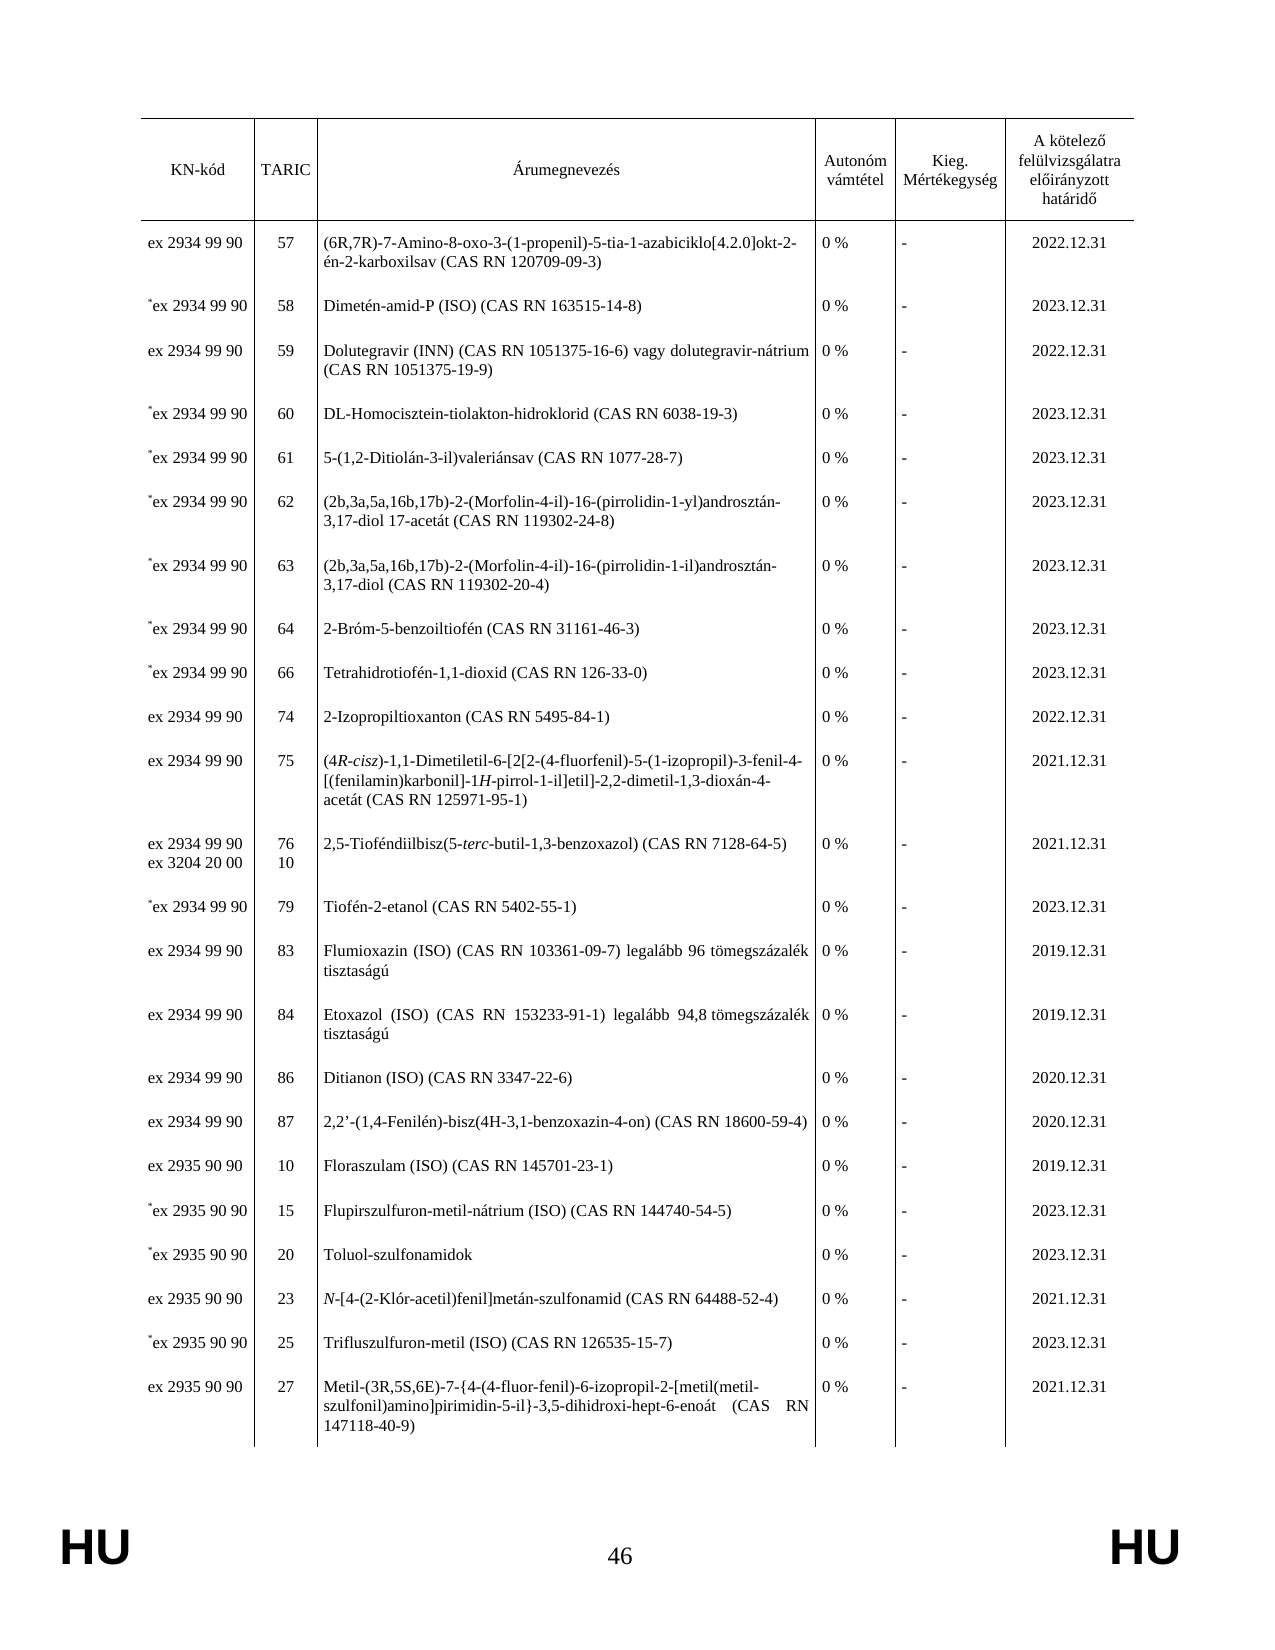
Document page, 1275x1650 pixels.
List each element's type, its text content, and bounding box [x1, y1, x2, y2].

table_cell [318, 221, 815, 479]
table_header Kieg. Mértékegység [896, 119, 1005, 220]
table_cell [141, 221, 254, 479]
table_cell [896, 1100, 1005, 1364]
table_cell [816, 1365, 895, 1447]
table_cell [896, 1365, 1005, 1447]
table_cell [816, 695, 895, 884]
table_header TARIC [255, 119, 317, 220]
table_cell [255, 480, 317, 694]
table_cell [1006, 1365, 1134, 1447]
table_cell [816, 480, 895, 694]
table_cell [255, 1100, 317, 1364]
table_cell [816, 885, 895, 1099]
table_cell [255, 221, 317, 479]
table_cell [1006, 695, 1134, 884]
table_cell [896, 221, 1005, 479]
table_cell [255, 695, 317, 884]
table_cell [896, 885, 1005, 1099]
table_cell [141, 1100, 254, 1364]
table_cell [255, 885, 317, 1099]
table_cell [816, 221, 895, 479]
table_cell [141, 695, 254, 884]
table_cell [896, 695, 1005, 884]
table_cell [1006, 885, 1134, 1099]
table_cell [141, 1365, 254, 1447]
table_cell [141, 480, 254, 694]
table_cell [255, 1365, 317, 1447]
table_header A kötelező felülvizsgálatra előirányzott határidő [1006, 119, 1134, 220]
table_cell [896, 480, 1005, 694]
table_header Árumegnevezés [318, 119, 815, 220]
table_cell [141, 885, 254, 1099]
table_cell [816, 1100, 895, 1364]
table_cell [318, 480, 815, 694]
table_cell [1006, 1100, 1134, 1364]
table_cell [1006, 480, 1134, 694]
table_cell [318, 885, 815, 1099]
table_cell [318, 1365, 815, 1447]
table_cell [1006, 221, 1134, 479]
table_header Autonóm vámtétel [816, 119, 895, 220]
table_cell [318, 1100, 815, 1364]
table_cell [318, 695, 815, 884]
table_header KN-kód [141, 119, 254, 220]
